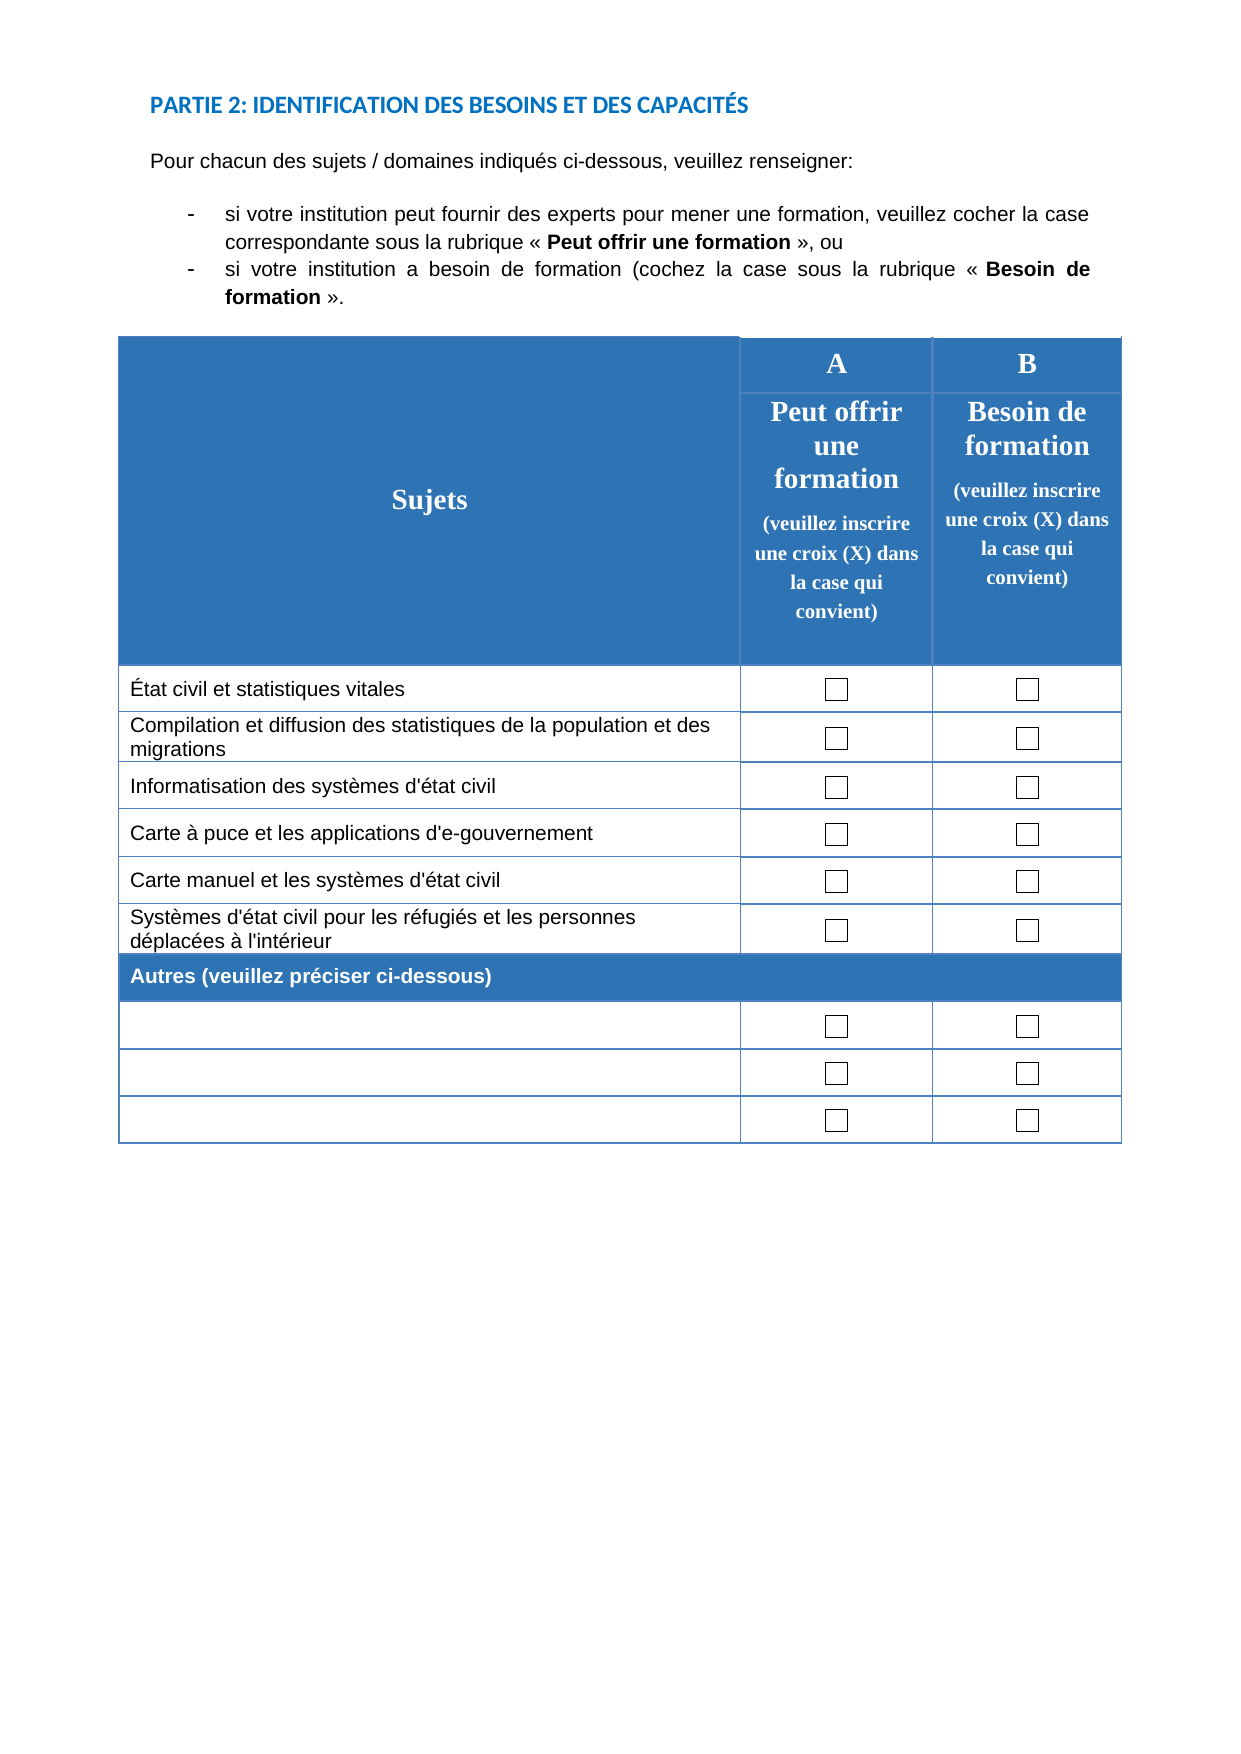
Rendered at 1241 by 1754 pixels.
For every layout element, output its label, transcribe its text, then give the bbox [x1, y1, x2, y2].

table_header B [934, 338, 1121, 392]
table_cell [120, 1050, 740, 1095]
table_cell [741, 763, 932, 808]
table_cell [741, 1002, 932, 1047]
table_cell Carte à puce et les applications d'e-gouvernement [119, 809, 740, 856]
table_cell Informatisation des systèmes d'état civil [119, 762, 740, 808]
table_cell État civil et statistiques vitales [119, 666, 740, 711]
list si votre institution peut fournir des experts pour mener une formation, veuillez cocher la case correspondante sous la rubrique « Peut offrir une formation », ou [187, 202, 1090, 253]
table_cell [741, 713, 932, 761]
table_cell [933, 858, 1121, 903]
table_cell [933, 905, 1121, 953]
table_cell Compilation et diffusion des statistiques de la population et des migrations [119, 712, 740, 761]
table_cell [741, 905, 932, 953]
table_cell [741, 666, 932, 711]
table_header A [741, 338, 931, 392]
text PARTIE 2: IDENTIFICATION DES BESOINS ET DES CAPACITÉS [150, 89, 1090, 119]
table_cell [741, 810, 932, 856]
table_cell [933, 1002, 1121, 1047]
table_cell [933, 1050, 1121, 1095]
text Pour chacun des sujets / domaines indiqués ci-dessous, veuillez renseigner: [150, 149, 1090, 173]
table_cell [741, 1050, 932, 1095]
table_cell Carte manuel et les systèmes d'état civil [119, 857, 740, 903]
table_cell [120, 1002, 740, 1047]
table_header Sujets [119, 337, 739, 664]
table_cell [933, 810, 1121, 856]
table_cell Autres (veuillez préciser ci-dessous) [120, 955, 1121, 1000]
table_cell [933, 1097, 1121, 1142]
table_cell [933, 763, 1121, 808]
table_cell Systèmes d'état civil pour les réfugiés et les personnes déplacées à l'intérieur [119, 904, 740, 953]
table_cell [741, 1097, 932, 1142]
table_cell [933, 666, 1121, 711]
table_cell [120, 1097, 740, 1142]
table_cell [741, 858, 932, 903]
list si votre institution a besoin de formation (cochez la case sous la rubrique « Besoin de formation ». [187, 257, 1090, 308]
table_cell Besoin de formation (veuillez inscrire une croix (X) dans la case qui convient) [934, 394, 1121, 664]
table_cell [933, 713, 1121, 761]
table_cell Peut offrir une formation (veuillez inscrire une croix (X) dans la case qui convient) [741, 394, 931, 664]
